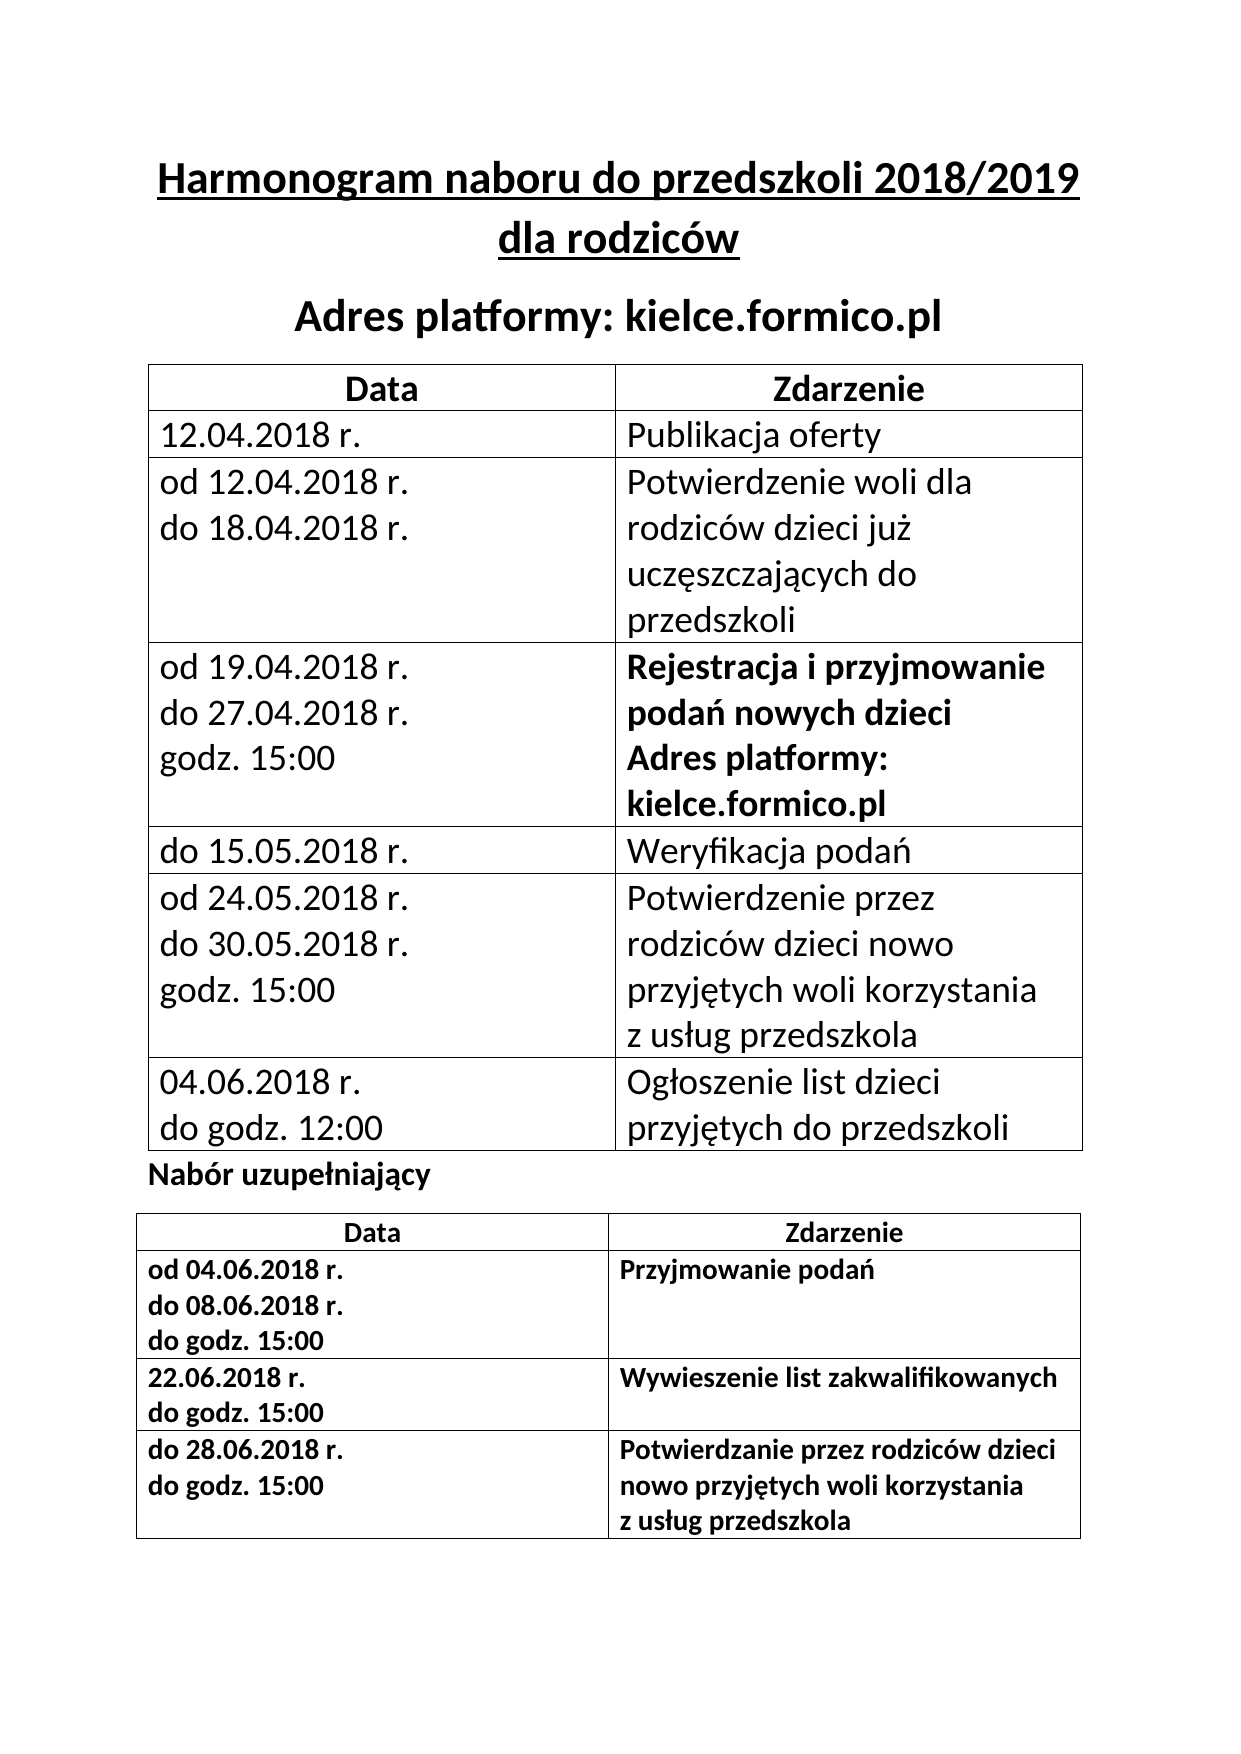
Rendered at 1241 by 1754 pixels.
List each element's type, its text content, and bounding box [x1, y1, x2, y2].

table_cell 22.06.2018 r. do godz. 15:00 [137, 1359, 608, 1430]
text Nabór uzupełniający [148, 1153, 1093, 1193]
table_cell Potwierdzanie przez rodziców dzieci nowo przyjętych woli korzystania z usług przedszkola [609, 1431, 1080, 1538]
table_cell Wywieszenie list zakwalifikowanych [609, 1359, 1080, 1430]
table_cell od 04.06.2018 r. do 08.06.2018 r. do godz. 15:00 [137, 1251, 608, 1358]
table_header Zdarzenie [609, 1214, 1080, 1250]
table_header Harmonogram naboru do przedszkoli 2018/2019 dla rodziców Adres platformy: kielce.formico.pl [146, 148, 1091, 1153]
table_cell do 28.06.2018 r. do godz. 15:00 [137, 1431, 608, 1538]
table_header Data [137, 1214, 608, 1250]
table_cell Przyjmowanie podań [609, 1251, 1080, 1358]
